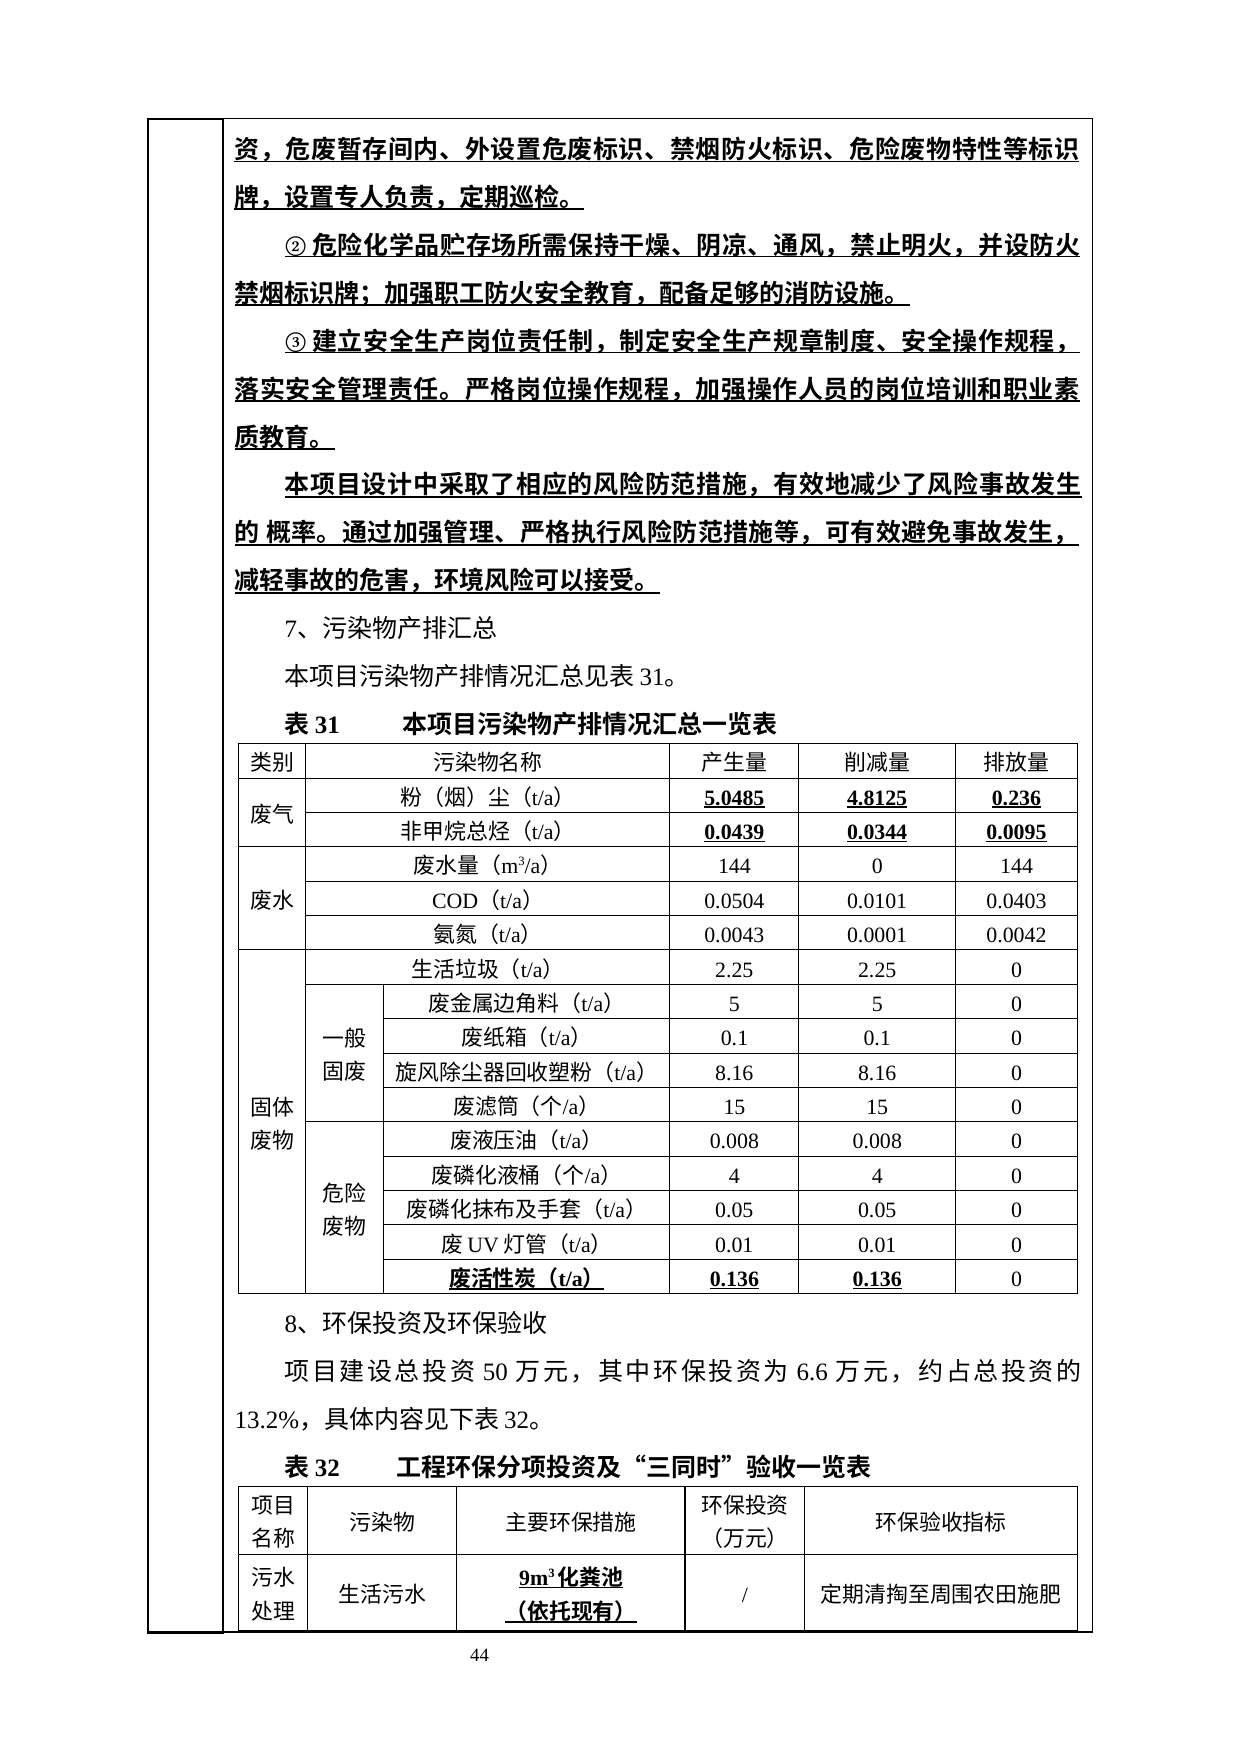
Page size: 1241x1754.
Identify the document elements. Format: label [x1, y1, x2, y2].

table_header [224, 119, 1092, 1631]
table_header [149, 120, 222, 1631]
